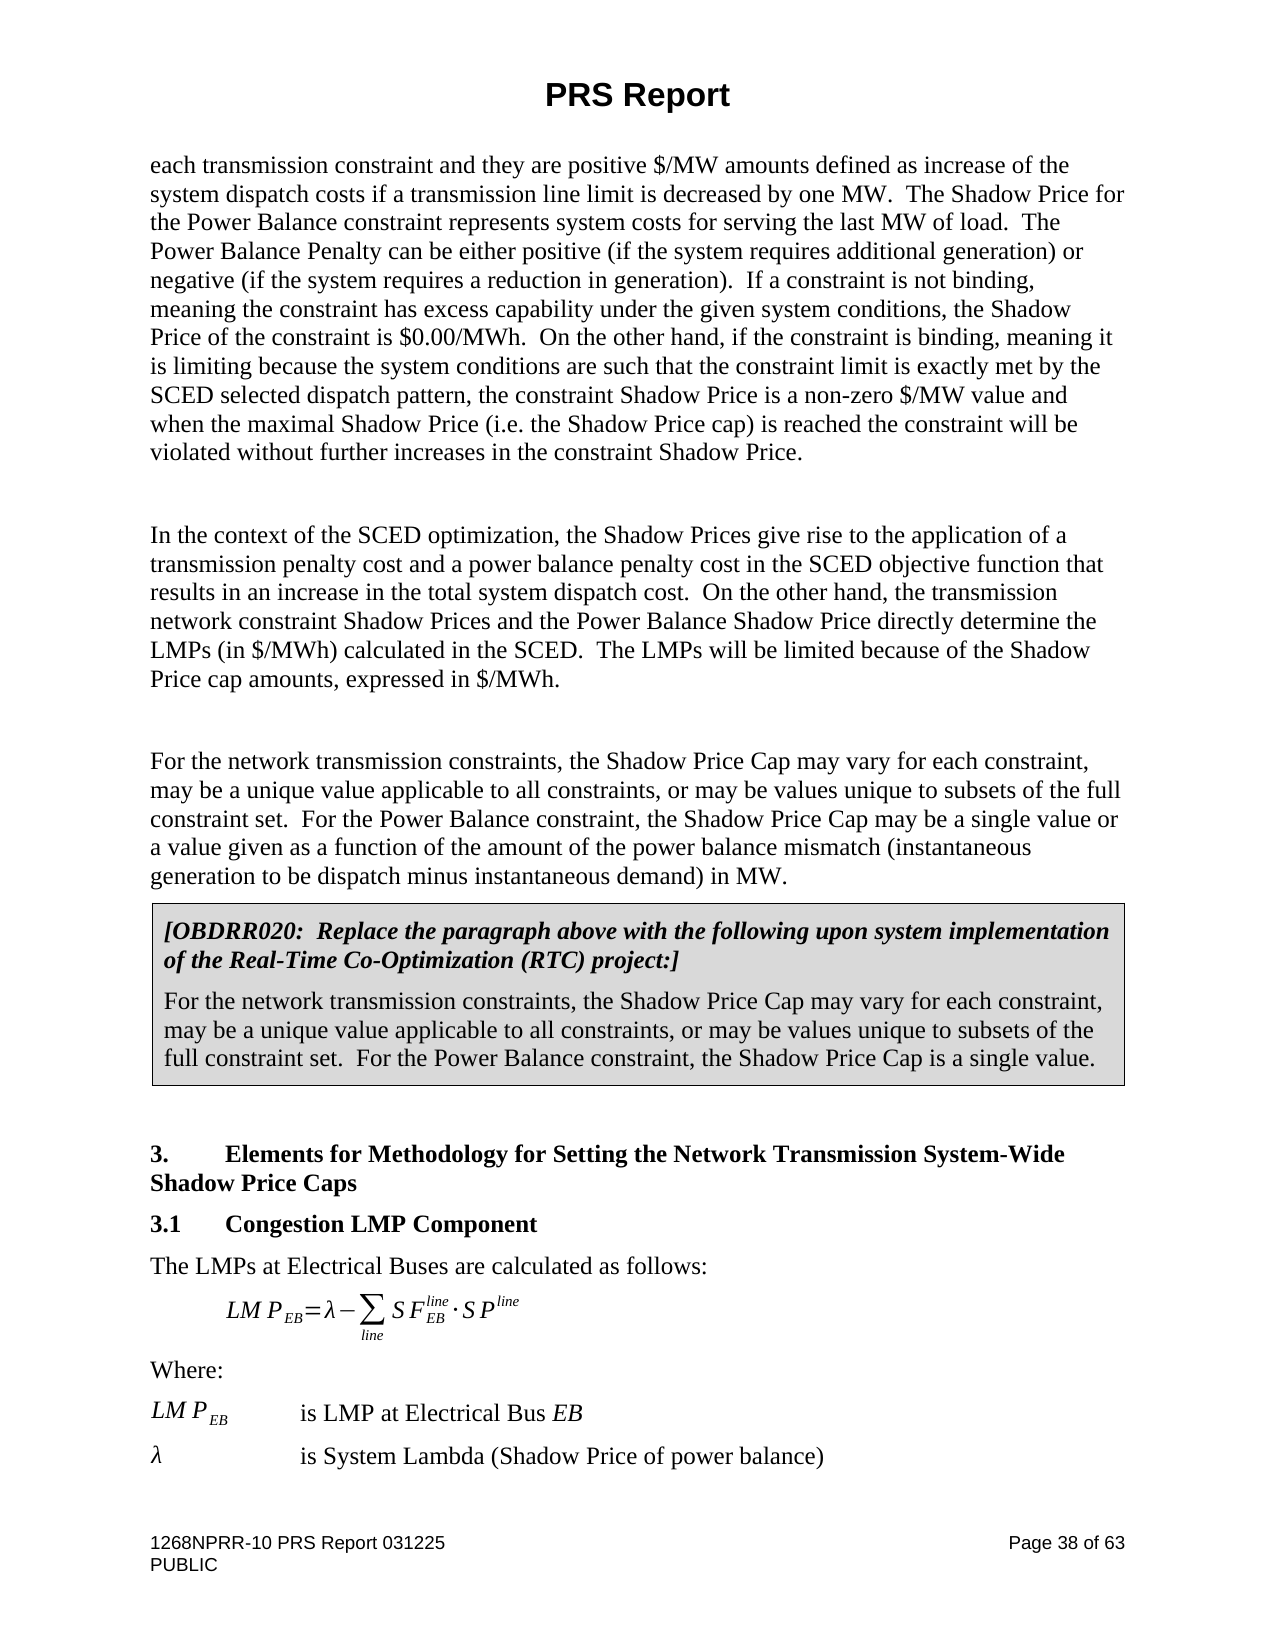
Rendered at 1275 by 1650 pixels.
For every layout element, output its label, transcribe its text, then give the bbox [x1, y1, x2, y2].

text In the context of the SCED optimization, the Shadow Prices give rise to the application of a transmission penalty cost and a power balance penalty cost in the SCED objective function that results in an increase in the total system dispatch cost. On the other hand, the transmission network constraint Shadow Prices and the Power Balance Shadow Price directly determine the LMPs (in $/MWh) calculated in the SCED. The LMPs will be limited because of the Shadow Price cap amounts, expressed in $/MWh. [150, 520, 1125, 692]
text 3.1 Congestion LMP Component [150, 1209, 1125, 1238]
text is LMP at Electrical Bus EB [150, 1397, 1125, 1428]
text is System Lambda (Shadow Price of power balance) [150, 1441, 1125, 1469]
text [150, 150, 1125, 466]
table_header [OBDRR020: Replace the paragraph above with the following upon system implementation of the Real-Time Co-Optimization (RTC) project:] For the network transmission constraints, the Shadow Price Cap may vary for each constraint, may be a unique value applicable to all constraints, or may be values unique to subsets of the full constraint set. For the Power Balance constraint, the Shadow Price Cap is a single value. [153, 904, 1124, 1085]
text The LMPs at Electrical Buses are calculated as follows: [150, 1251, 1125, 1279]
text For the network transmission constraints, the Shadow Price Cap may vary for each constraint, may be a unique value applicable to all constraints, or may be values unique to subsets of the full constraint set. For the Power Balance constraint, the Shadow Price Cap may be a single value or a value given as a function of the amount of the power balance mismatch (instantaneous generation to be dispatch minus instantaneous demand) in MW. [150, 746, 1125, 890]
text Where: [150, 1356, 1125, 1384]
text 3. Elements for Methodology for Setting the Network Transmission System-Wide Shadow Price Caps [150, 1139, 1125, 1197]
